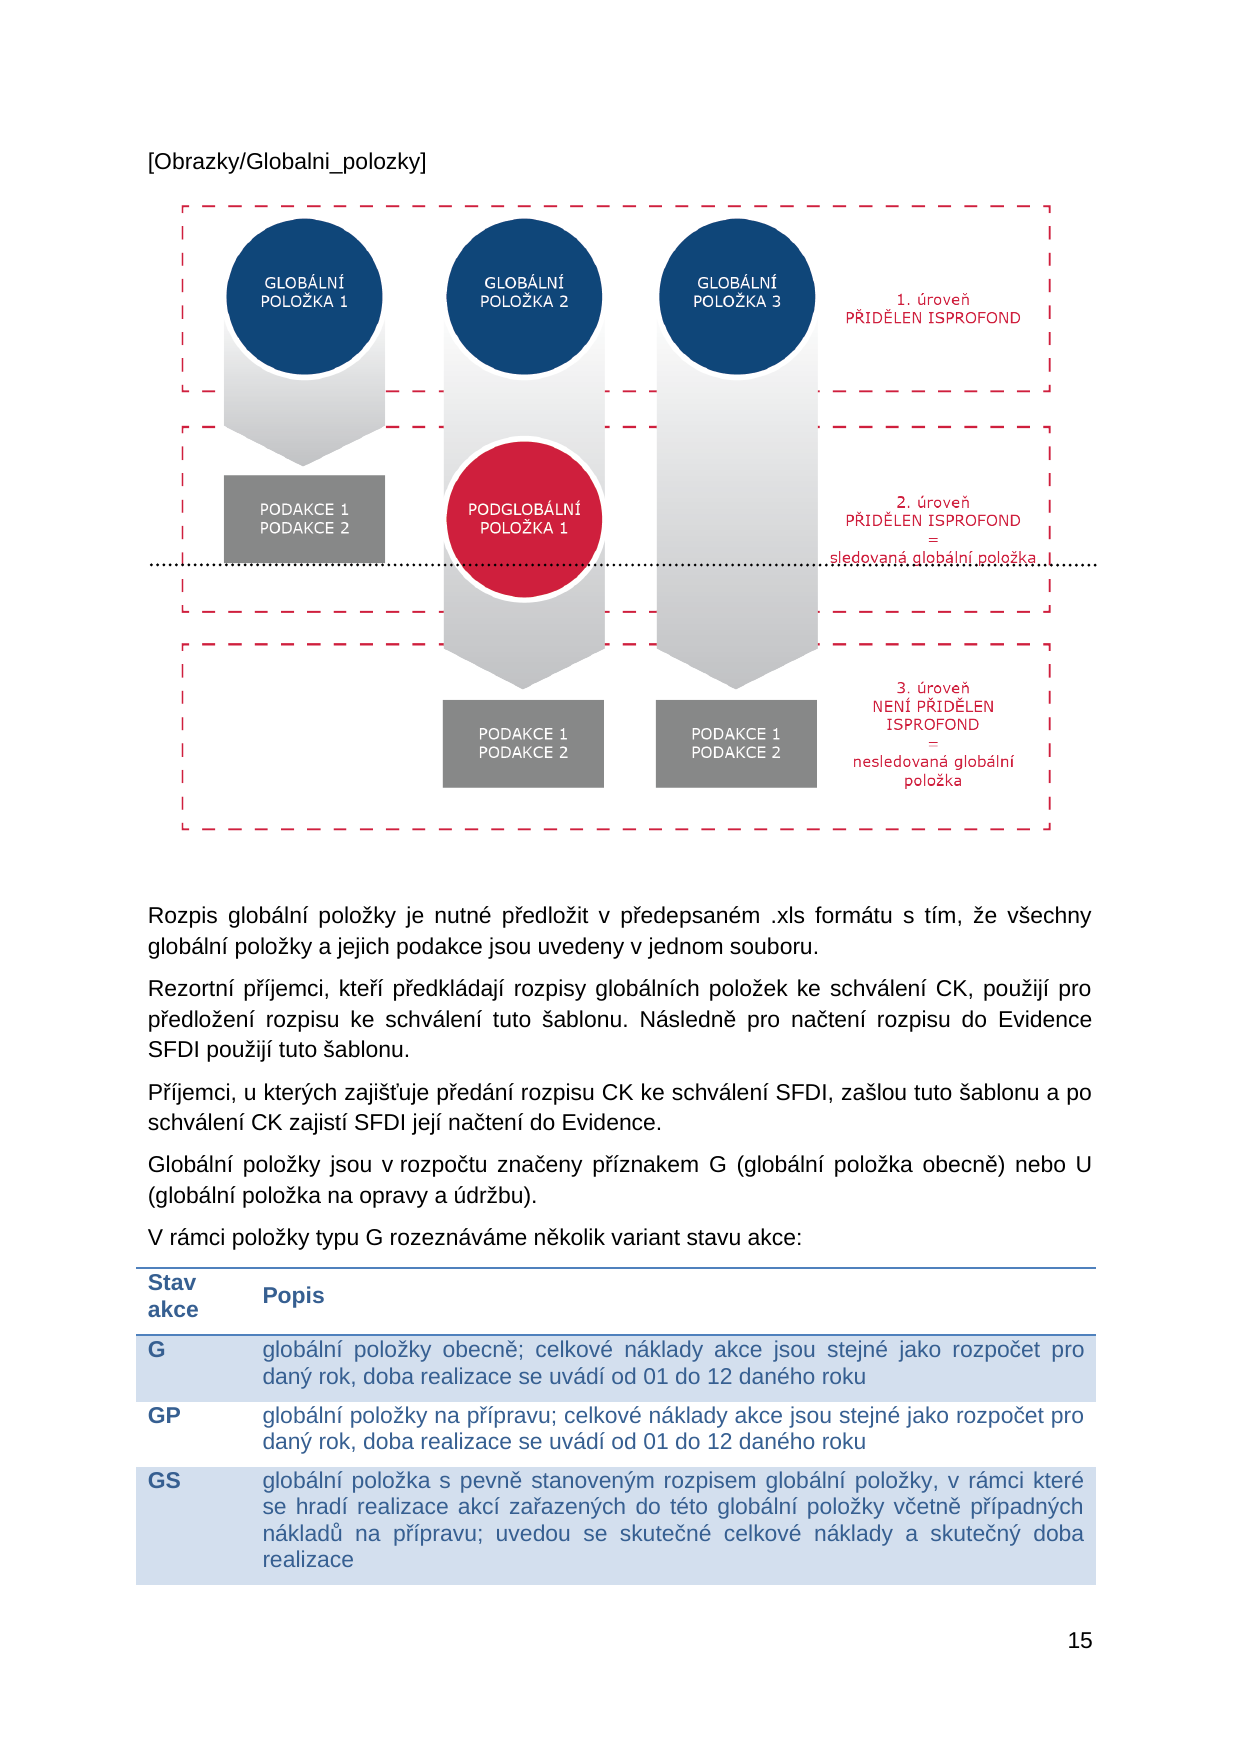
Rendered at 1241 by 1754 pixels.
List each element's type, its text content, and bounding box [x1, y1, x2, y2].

table_header Popis [251, 1269, 1096, 1334]
table_cell GS [136, 1467, 251, 1585]
text Rezortní příjemci, kteří předkládají rozpisy globálních položek ke schválení CK, použijí pro předložení rozpisu ke schválení tuto šablonu. Následně pro načtení rozpisu do Evidence SFDI použijí tuto šablonu. [148, 975, 1093, 1062]
picture [169, 190, 1071, 844]
text V rámci položky typu G rozeznáváme několik variant stavu akce: [148, 1224, 1093, 1251]
table_cell G [136, 1336, 251, 1402]
table_cell globální položka s pevně stanoveným rozpisem globální položky, v rámci které se hradí realizace akcí zařazených do této globální položky včetně případných nákladů na přípravu; uvedou se skutečné celkové náklady a skutečný doba realizace [251, 1467, 1096, 1585]
table_cell globální položky obecně; celkové náklady akce jsou stejné jako rozpočet pro daný rok, doba realizace se uvádí od 01 do 12 daného roku [251, 1336, 1096, 1402]
text Rozpis globální položky je nutné předložit v předepsaném .xls formátu s tím, že všechny globální položky a jejich podakce jsou uvedeny v jednom souboru. [148, 902, 1093, 959]
table_header Stav akce [136, 1269, 251, 1334]
text Příjemci, u kterých zajišťuje předání rozpisu CK ke schválení SFDI, zašlou tuto šablonu a po schválení CK zajistí SFDI její načtení do Evidence. [148, 1078, 1093, 1135]
table_cell GP [136, 1402, 251, 1467]
text Globální položky jsou v rozpočtu značeny příznakem G (globální položka obecně) nebo U (globální položka na opravy a údržbu). [148, 1151, 1093, 1208]
table_cell globální položky na přípravu; celkové náklady akce jsou stejné jako rozpočet pro daný rok, doba realizace se uvádí od 01 do 12 daného roku [251, 1402, 1096, 1467]
text [Obrazky/Globalni_polozky] [148, 148, 1093, 174]
